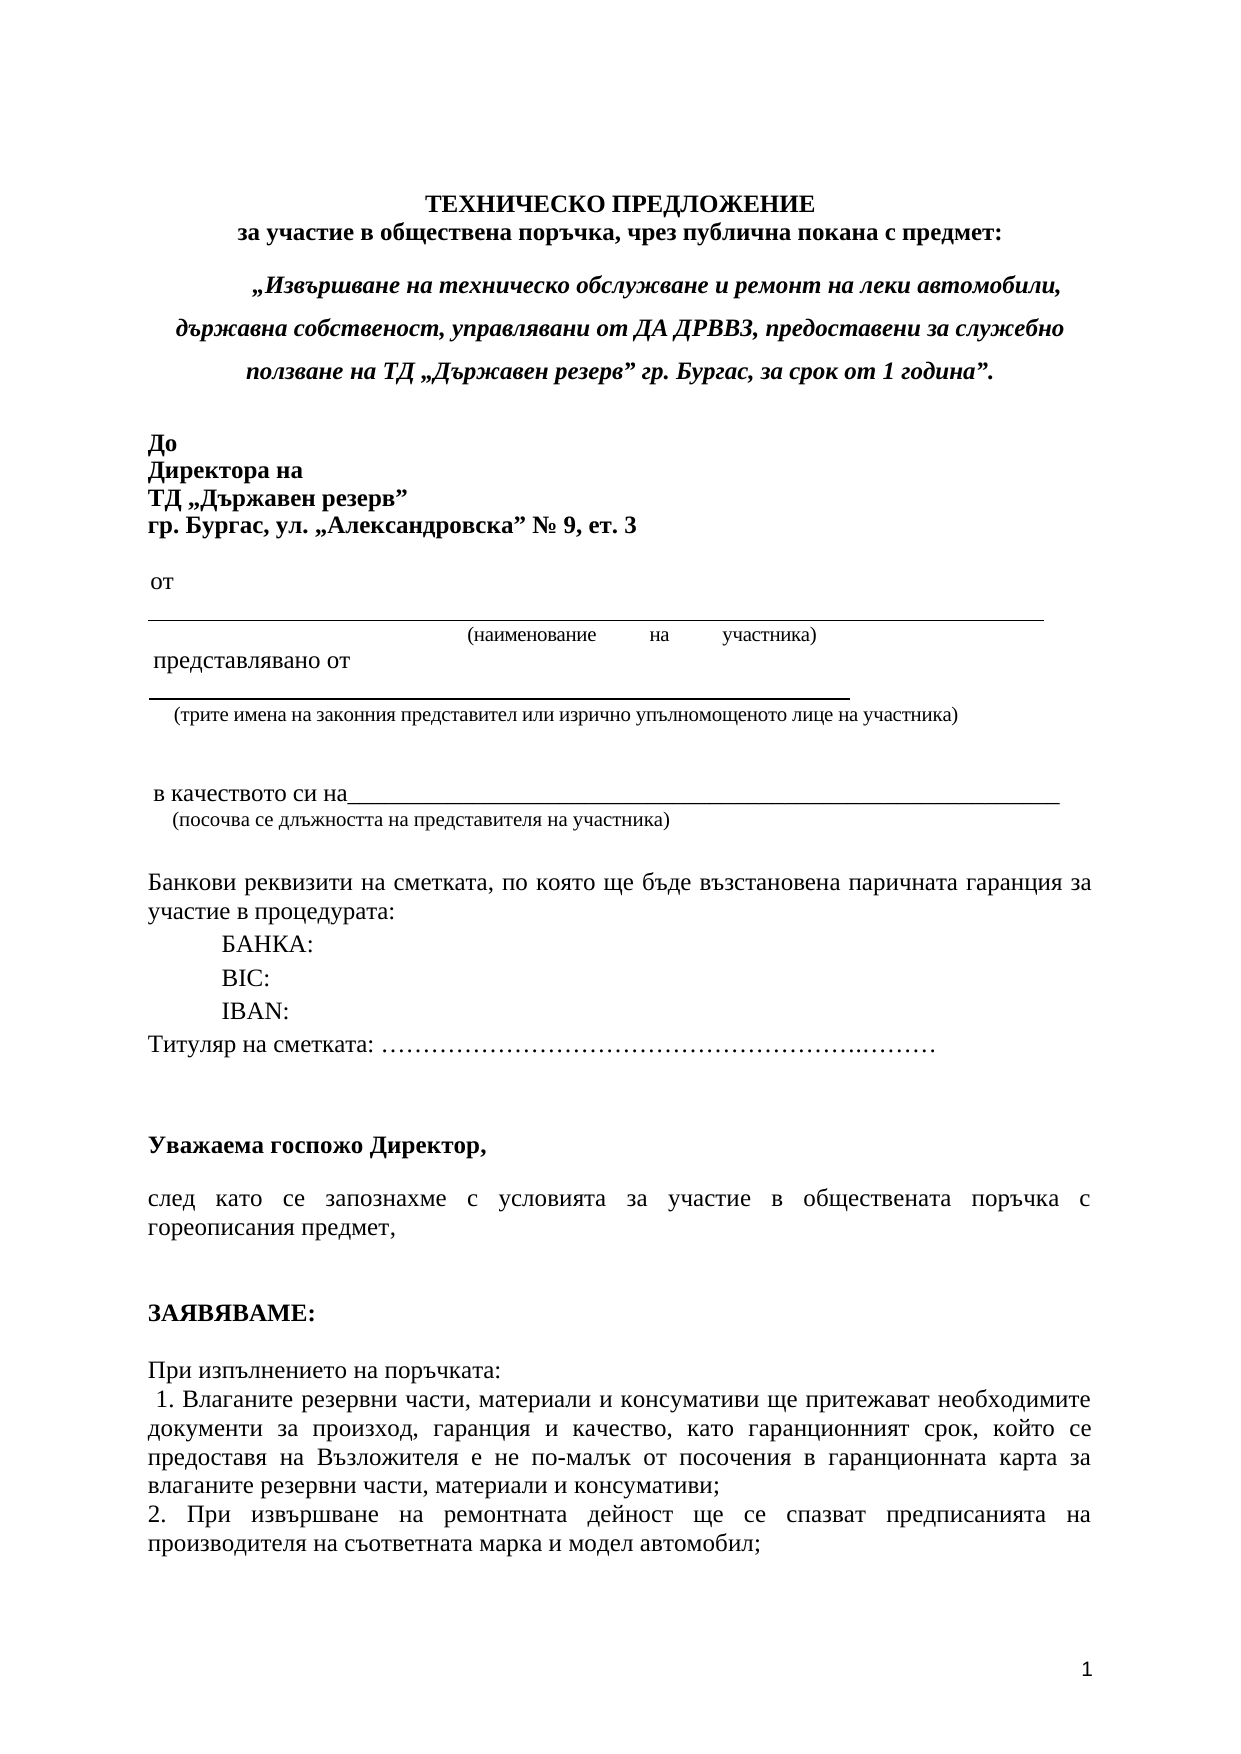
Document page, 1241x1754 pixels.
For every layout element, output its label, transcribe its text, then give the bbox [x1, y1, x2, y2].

text BIC: [148, 958, 1093, 991]
text Титуляр на сметката: ………………………………………………….……… [148, 1025, 1093, 1058]
text 1. Влаганите резервни части, материали и консумативи ще притежават необходимите документи за произход, гаранция и качество, като гаранционният срок, който се предоставя на Възложителя е не по-малък от посочения в гаранционната карта за влаганите резервни части, материали и консумативи; [148, 1384, 1093, 1499]
text ТД „Държавен резерв” [148, 484, 1093, 512]
text БАНКА: [148, 925, 1093, 958]
text (наименование на участника) представлявано от [153, 621, 817, 674]
text „Извършване на техническо обслужване и ремонт на леки автомобили, държавна собственост, управлявани от ДА ДРВВЗ, предоставени за служебно ползване на ТД „Държавен резерв” гр. Бургас, за срок от 1 година”. [148, 270, 1093, 385]
text До [148, 428, 1093, 457]
text след като се запознахме с условията за участие в обществената поръчка с гореописания предмет, [148, 1183, 1093, 1240]
text 2. При извършване на ремонтната дейност ще се спазват предписанията на производителя на съответната марка и модел автомобил; [148, 1499, 1093, 1557]
text от [150, 566, 1093, 595]
text в качеството си на [153, 778, 1093, 807]
text IBAN: [148, 991, 1093, 1025]
text Директора на [148, 457, 1093, 484]
text гр. Бургас, ул. „Александровска” № 9, ет. 3 [148, 512, 1093, 539]
text за участие в обществена поръчка, чрез публична покана с предмет: [148, 217, 1093, 246]
text ЗАЯВЯВАМЕ: [148, 1298, 1093, 1327]
text Уважаема госпожо Директор, [148, 1130, 1093, 1159]
text (посочва се длъжността на представителя на участника) [151, 807, 1093, 831]
text ТЕХНИЧЕСКО ПРЕДЛОЖЕНИЕ [148, 189, 1093, 217]
text Банкови реквизити на сметката, по която ще бъде възстановена паричната гаранция за участие в процедурата: [148, 867, 1093, 925]
text При изпълнението на поръчката: [148, 1355, 1093, 1384]
text (трите имена на законния представител или изрично упълномощеното лице на участника) [174, 702, 1093, 726]
